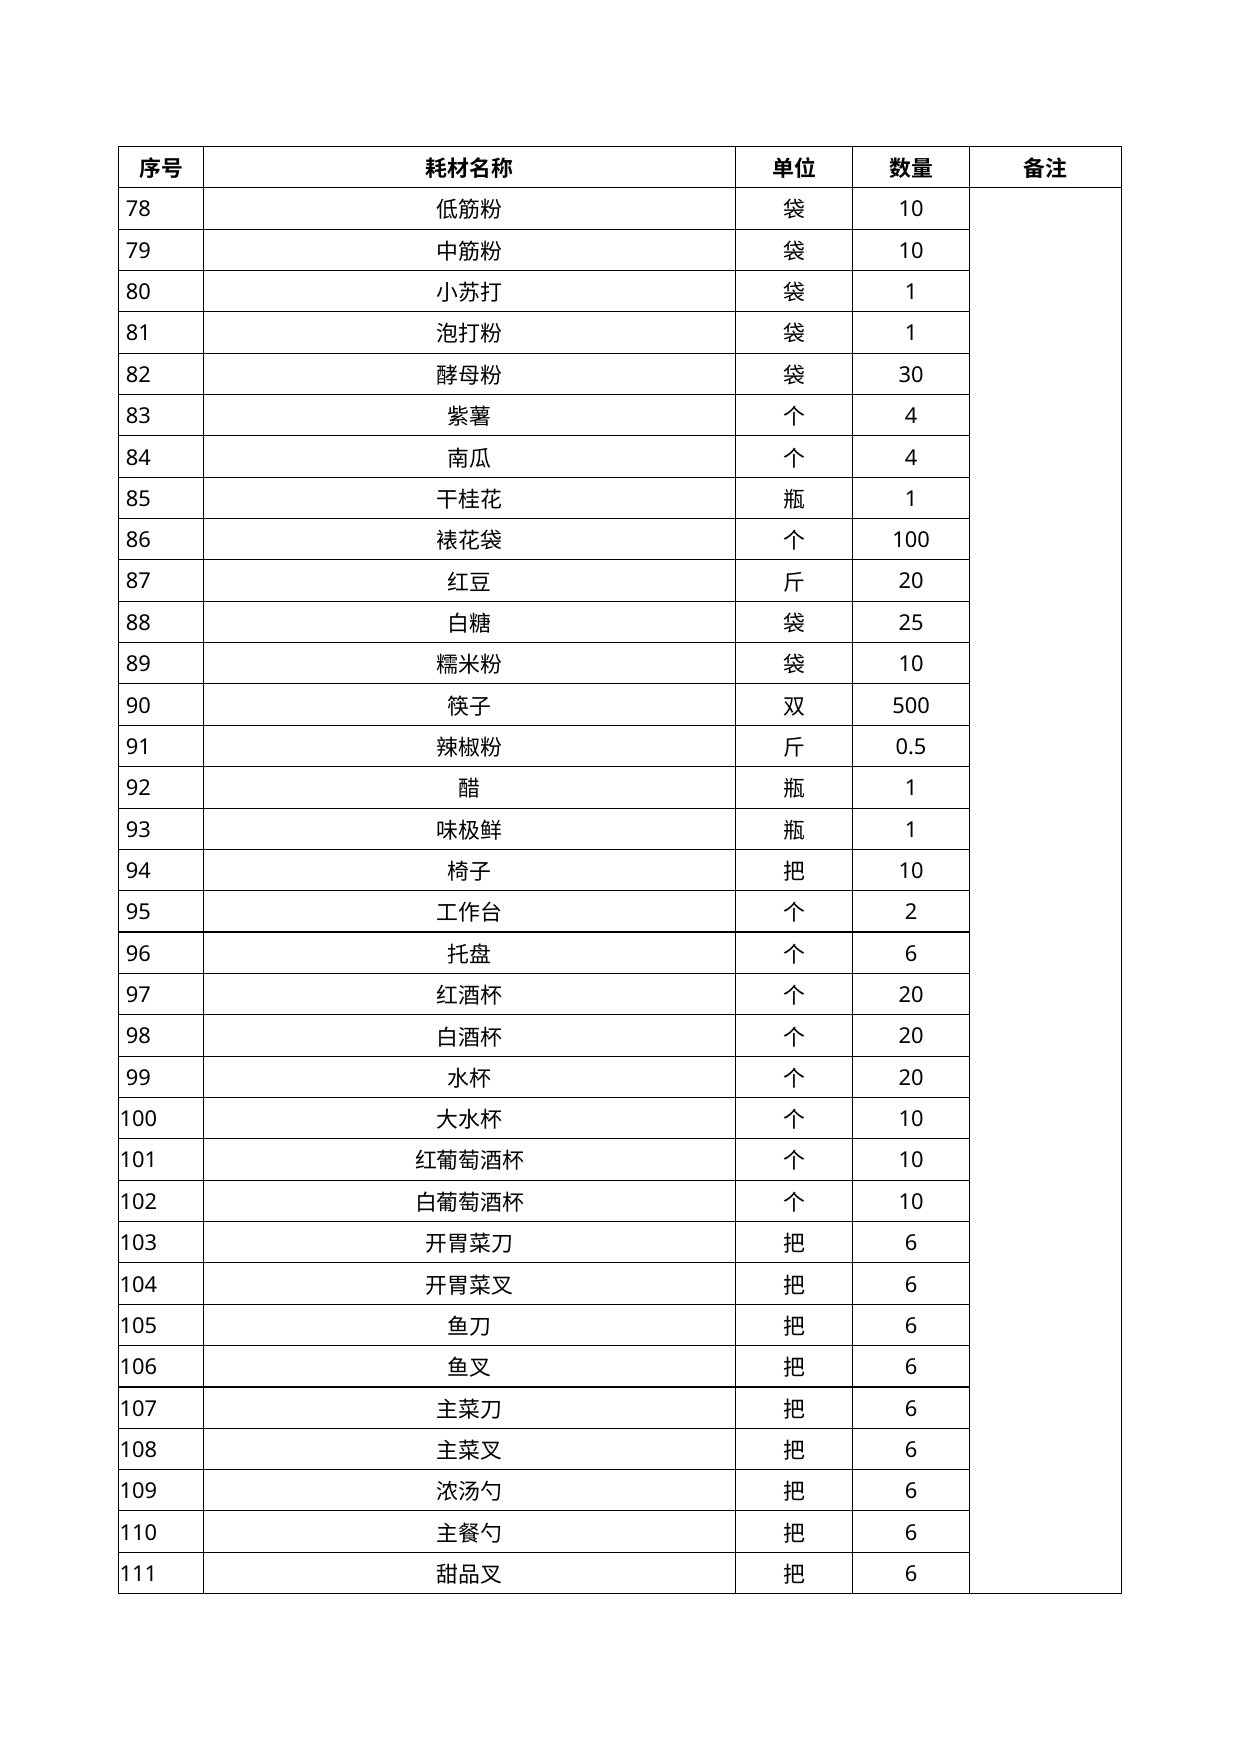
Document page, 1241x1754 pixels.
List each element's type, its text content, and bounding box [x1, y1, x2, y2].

table_cell 1 [853, 312, 969, 352]
table_header 单位 [736, 147, 852, 187]
table_cell [119, 312, 203, 352]
table_cell 30 [853, 354, 969, 394]
table_cell 6 [853, 1511, 969, 1552]
table_cell 把 [736, 1553, 852, 1593]
table_cell 6 [853, 933, 969, 973]
table_cell 20 [853, 974, 969, 1014]
table_cell [119, 395, 203, 435]
table_cell [119, 271, 203, 311]
table_cell [119, 1470, 203, 1510]
table_cell 袋 [736, 188, 852, 228]
table_cell 开胃菜叉 [204, 1263, 735, 1304]
table_cell 1 [853, 767, 969, 807]
table_cell [119, 478, 203, 518]
table_cell [119, 643, 203, 683]
table_cell 鱼叉 [204, 1346, 735, 1386]
table_cell 主菜刀 [204, 1388, 735, 1428]
table_cell 4 [853, 436, 969, 477]
table_cell 把 [736, 1305, 852, 1345]
table_cell 20 [853, 560, 969, 601]
table_cell 主餐勺 [204, 1511, 735, 1552]
table_cell [119, 850, 203, 890]
table_cell [119, 1346, 203, 1386]
table_cell [119, 188, 203, 228]
table_cell 工作台 [204, 891, 735, 931]
table_cell 中筋粉 [204, 230, 735, 270]
table_cell 南瓜 [204, 436, 735, 477]
table_cell 开胃菜刀 [204, 1222, 735, 1262]
table_cell 1 [853, 271, 969, 311]
table_cell 酵母粉 [204, 354, 735, 394]
table_cell 个 [736, 519, 852, 559]
table_cell 把 [736, 1388, 852, 1428]
table_cell 白糖 [204, 602, 735, 642]
table_cell 个 [736, 891, 852, 931]
table_cell 袋 [736, 354, 852, 394]
table_cell 袋 [736, 230, 852, 270]
table_cell [119, 354, 203, 394]
table_cell 个 [736, 395, 852, 435]
table_cell 红豆 [204, 560, 735, 601]
table_cell 瓶 [736, 809, 852, 849]
table_cell 10 [853, 1139, 969, 1179]
table_cell 把 [736, 1470, 852, 1510]
table_cell 个 [736, 436, 852, 477]
table_cell 10 [853, 188, 969, 228]
table_cell 6 [853, 1222, 969, 1262]
table_cell [119, 1057, 203, 1097]
table_cell 个 [736, 1015, 852, 1056]
table_cell 4 [853, 395, 969, 435]
table_cell 10 [853, 850, 969, 890]
table_cell 鱼刀 [204, 1305, 735, 1345]
table_cell 糯米粉 [204, 643, 735, 683]
table_cell [119, 1553, 203, 1593]
table_cell [119, 602, 203, 642]
table_cell 紫薯 [204, 395, 735, 435]
table_cell 白酒杯 [204, 1015, 735, 1056]
table_cell 醋 [204, 767, 735, 807]
table_cell 筷子 [204, 684, 735, 725]
table_cell [119, 1263, 203, 1304]
table_cell 袋 [736, 602, 852, 642]
table_cell 红酒杯 [204, 974, 735, 1014]
table_header 耗材名称 [204, 147, 735, 187]
table_cell 500 [853, 684, 969, 725]
table_cell 6 [853, 1388, 969, 1428]
table_cell 干桂花 [204, 478, 735, 518]
table_cell 把 [736, 850, 852, 890]
table_cell 袋 [736, 271, 852, 311]
table_cell 低筋粉 [204, 188, 735, 228]
table_cell 6 [853, 1346, 969, 1386]
table_cell 泡打粉 [204, 312, 735, 352]
table_cell 10 [853, 1181, 969, 1221]
table_cell 把 [736, 1263, 852, 1304]
table_cell 红葡萄酒杯 [204, 1139, 735, 1179]
table_cell [119, 933, 203, 973]
table_cell 袋 [736, 643, 852, 683]
table_cell 味极鲜 [204, 809, 735, 849]
table_header 数量 [853, 147, 969, 187]
table_cell 袋 [736, 312, 852, 352]
table_cell 把 [736, 1429, 852, 1469]
table_cell [119, 1511, 203, 1552]
table_cell 椅子 [204, 850, 735, 890]
table_cell 水杯 [204, 1057, 735, 1097]
table_cell [119, 684, 203, 725]
table_cell 斤 [736, 560, 852, 601]
table_cell 把 [736, 1222, 852, 1262]
table_cell 20 [853, 1057, 969, 1097]
table_cell 个 [736, 933, 852, 973]
table_header 序号 [119, 147, 203, 187]
table_cell [119, 1015, 203, 1056]
table_cell 辣椒粉 [204, 726, 735, 766]
table_cell 托盘 [204, 933, 735, 973]
table_cell 6 [853, 1263, 969, 1304]
table_cell 把 [736, 1511, 852, 1552]
table_cell [119, 1181, 203, 1221]
table_cell 白葡萄酒杯 [204, 1181, 735, 1221]
table_cell 双 [736, 684, 852, 725]
table_cell [119, 809, 203, 849]
table_cell 主菜叉 [204, 1429, 735, 1469]
table_cell 20 [853, 1015, 969, 1056]
table_cell 100 [853, 519, 969, 559]
table_cell 10 [853, 643, 969, 683]
table_cell [119, 1388, 203, 1428]
table_cell 个 [736, 1181, 852, 1221]
table_cell 斤 [736, 726, 852, 766]
table_cell 0.5 [853, 726, 969, 766]
table_cell 大水杯 [204, 1098, 735, 1138]
table_cell 个 [736, 1139, 852, 1179]
table_cell [119, 230, 203, 270]
table_cell [119, 1139, 203, 1179]
table_cell [119, 1305, 203, 1345]
table_cell [119, 891, 203, 931]
table_cell 瓶 [736, 767, 852, 807]
table_cell 10 [853, 230, 969, 270]
table_cell 6 [853, 1470, 969, 1510]
table_cell 1 [853, 478, 969, 518]
table_cell 甜品叉 [204, 1553, 735, 1593]
table_cell [119, 1429, 203, 1469]
table_cell [119, 726, 203, 766]
table_cell [119, 560, 203, 601]
table_cell 6 [853, 1553, 969, 1593]
table_cell 裱花袋 [204, 519, 735, 559]
table_cell [119, 1098, 203, 1138]
table_cell 瓶 [736, 478, 852, 518]
table_cell [119, 436, 203, 477]
table_cell [119, 974, 203, 1014]
table_cell 个 [736, 974, 852, 1014]
table_cell 1 [853, 809, 969, 849]
table_cell [119, 1222, 203, 1262]
table_cell 6 [853, 1305, 969, 1345]
table_cell 小苏打 [204, 271, 735, 311]
table_header 备注 [970, 147, 1121, 187]
table_cell [119, 767, 203, 807]
table_cell 25 [853, 602, 969, 642]
table_cell 浓汤勺 [204, 1470, 735, 1510]
table_cell 2 [853, 891, 969, 931]
table_cell 个 [736, 1057, 852, 1097]
table_cell 把 [736, 1346, 852, 1386]
table_cell [119, 519, 203, 559]
table_cell 6 [853, 1429, 969, 1469]
table_cell 10 [853, 1098, 969, 1138]
table_cell 个 [736, 1098, 852, 1138]
